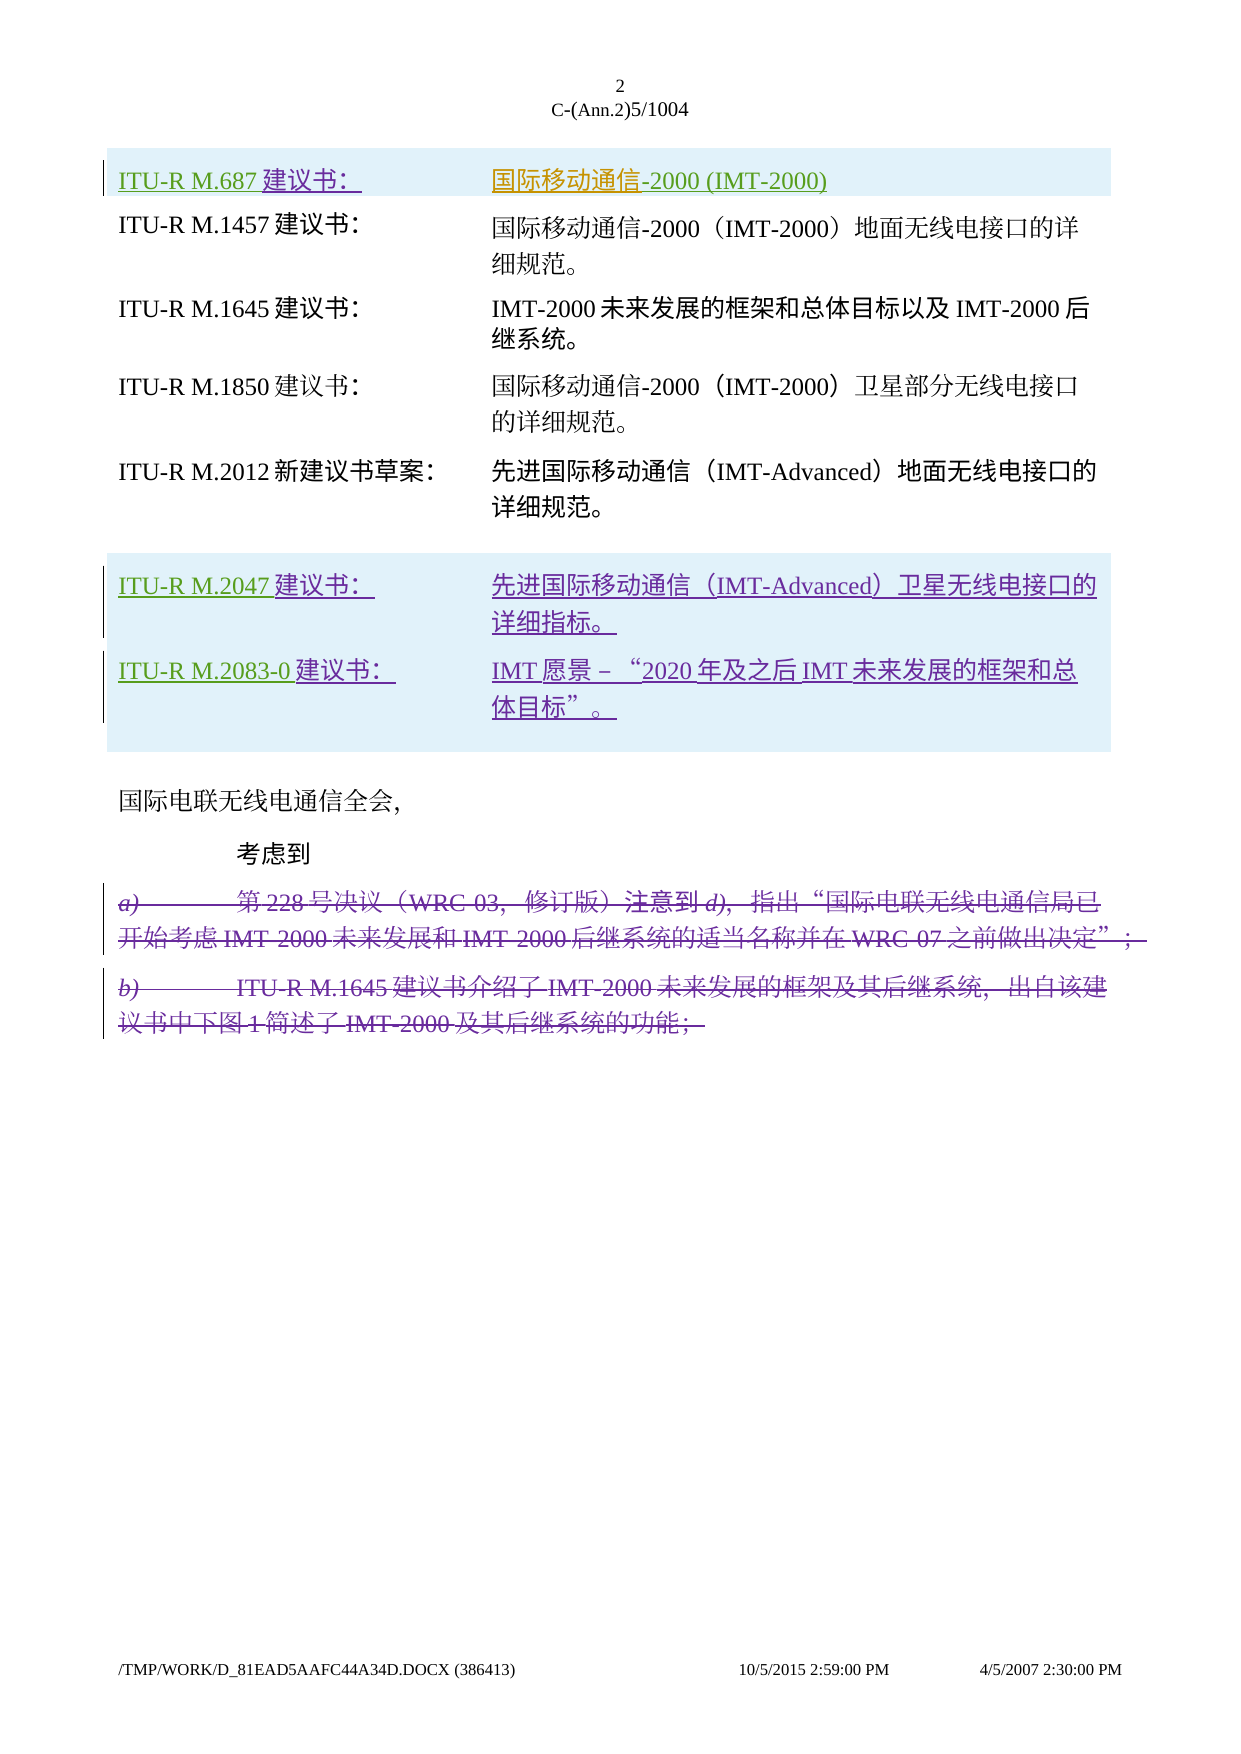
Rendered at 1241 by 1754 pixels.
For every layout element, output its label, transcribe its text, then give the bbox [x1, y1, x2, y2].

table_cell 国际移动通信-2000（IMT-2000）卫星部分无线电接口的详细规范。 [480, 354, 1111, 439]
table_cell ITU-R M.1850建议书： [107, 354, 480, 439]
text 考虑到 [236, 834, 1122, 870]
title 国际电联无线电通信全会， [118, 782, 1122, 817]
table_cell 先进国际移动通信（IMT-Advanced）地面无线电接口的详细规范。 [480, 439, 1111, 553]
table_cell 国际移动通信-2000（IMT-2000）地面无线电接口的详细规范。 [480, 196, 1111, 281]
table_cell ITU-R M.1457建议书： [107, 196, 480, 281]
table_cell IMT-2000未来发展的框架和总体目标以及IMT-2000后继系统。 [480, 281, 1111, 354]
table_cell ITU-R M.2012新建议书草案： [107, 439, 480, 553]
table_cell ITU-R M.1645建议书： [107, 281, 480, 354]
